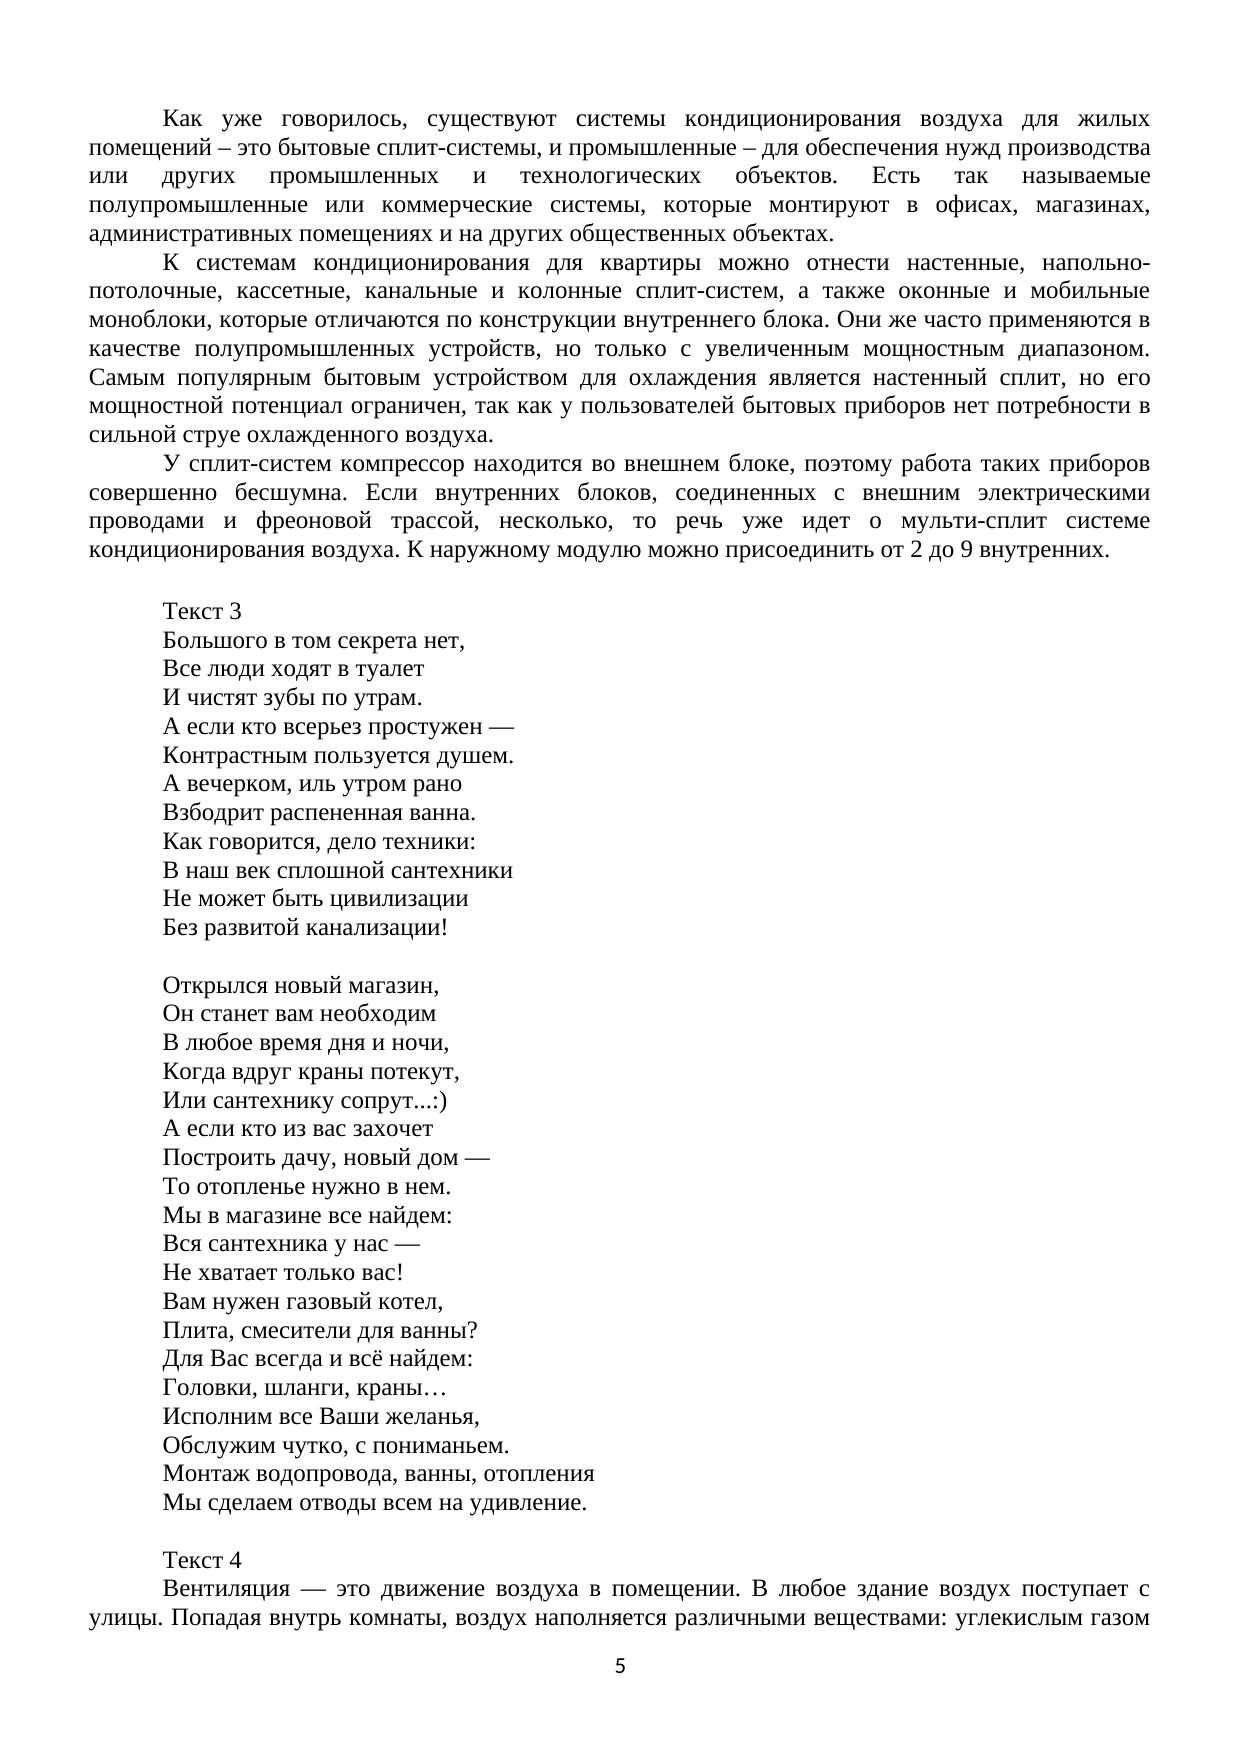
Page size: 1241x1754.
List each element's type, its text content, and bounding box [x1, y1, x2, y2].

text Вам нужен газовый котел, [89, 1286, 1152, 1315]
text Взбодрит распененная ванна. [89, 797, 1152, 826]
text И чистят зубы по утрам. [89, 682, 1152, 711]
text А если кто всерьез простужен — [89, 711, 1152, 740]
text Исполним все Ваши желанья, [89, 1401, 1152, 1430]
text Как говорится, дело техники: [89, 826, 1152, 855]
text Все люди ходят в туалет [89, 653, 1152, 682]
text А если кто из вас захочет [89, 1113, 1152, 1142]
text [89, 1573, 1152, 1631]
text Головки, шланги, краны… [89, 1372, 1152, 1401]
text Как уже говорилось, существуют системы кондиционирования воздуха для жилых помещений – это бытовые сплит-системы, и промышленные – для обеспечения нужд производства или других промышленных и технологических объектов. Есть так называемые полупромышленные или коммерческие системы, которые монтируют в офисах, магазинах, административных помещениях и на других общественных объектах. [89, 103, 1152, 247]
text Мы в магазине все найдем: [89, 1200, 1152, 1228]
text Мы сделаем отводы всем на удивление. [89, 1487, 1152, 1516]
text А вечерком, иль утром рано [89, 768, 1152, 797]
text Открылся новый магазин, [89, 970, 1152, 998]
text Для Вас всегда и всё найдем: [89, 1343, 1152, 1372]
text Вся сантехника у нас — [89, 1228, 1152, 1257]
text То отопленье нужно в нем. [89, 1171, 1152, 1200]
text Плита, смесители для ванны? [89, 1315, 1152, 1343]
text Не может быть цивилизации [89, 883, 1152, 912]
text В наш век сплошной сантехники [89, 855, 1152, 883]
text Без развитой канализации! [89, 912, 1152, 941]
text Обслужим чутко, с пониманьем. [89, 1430, 1152, 1458]
text К системам кондиционирования для квартиры можно отнести настенные, напольно-потолочные, кассетные, канальные и колонные сплит-систем, а также оконные и мобильные моноблоки, которые отличаются по конструкции внутреннего блока. Они же часто применяются в качестве полупромышленных устройств, но только с увеличенным мощностным диапазоном. Самым популярным бытовым устройством для охлаждения является настенный сплит, но его мощностной потенциал ограничен, так как у пользователей бытовых приборов нет потребности в сильной струе охлажденного воздуха. [89, 247, 1152, 448]
text Большого в том секрета нет, [89, 625, 1152, 653]
text Текст 4 [89, 1545, 1152, 1573]
text У сплит-систем компрессор находится во внешнем блоке, поэтому работа таких приборов совершенно бесшумна. Если внутренних блоков, соединенных с внешним электрическими проводами и фреоновой трассой, несколько, то речь уже идет о мульти-сплит системе кондиционирования воздуха. К наружному модулю можно присоединить от 2 до 9 внутренних. [89, 448, 1152, 563]
text В любое время дня и ночи, [89, 1027, 1152, 1056]
text Контрастным пользуется душем. [89, 740, 1152, 768]
text Он станет вам необходим [89, 998, 1152, 1027]
text Текст 3 [89, 596, 1152, 625]
text Или сантехнику сопрут...:) [89, 1085, 1152, 1113]
text Не хватает только вас! [89, 1257, 1152, 1286]
text Монтаж водопровода, ванны, отопления [89, 1458, 1152, 1487]
text Построить дачу, новый дом — [89, 1142, 1152, 1171]
text Когда вдруг краны потекут, [89, 1056, 1152, 1085]
